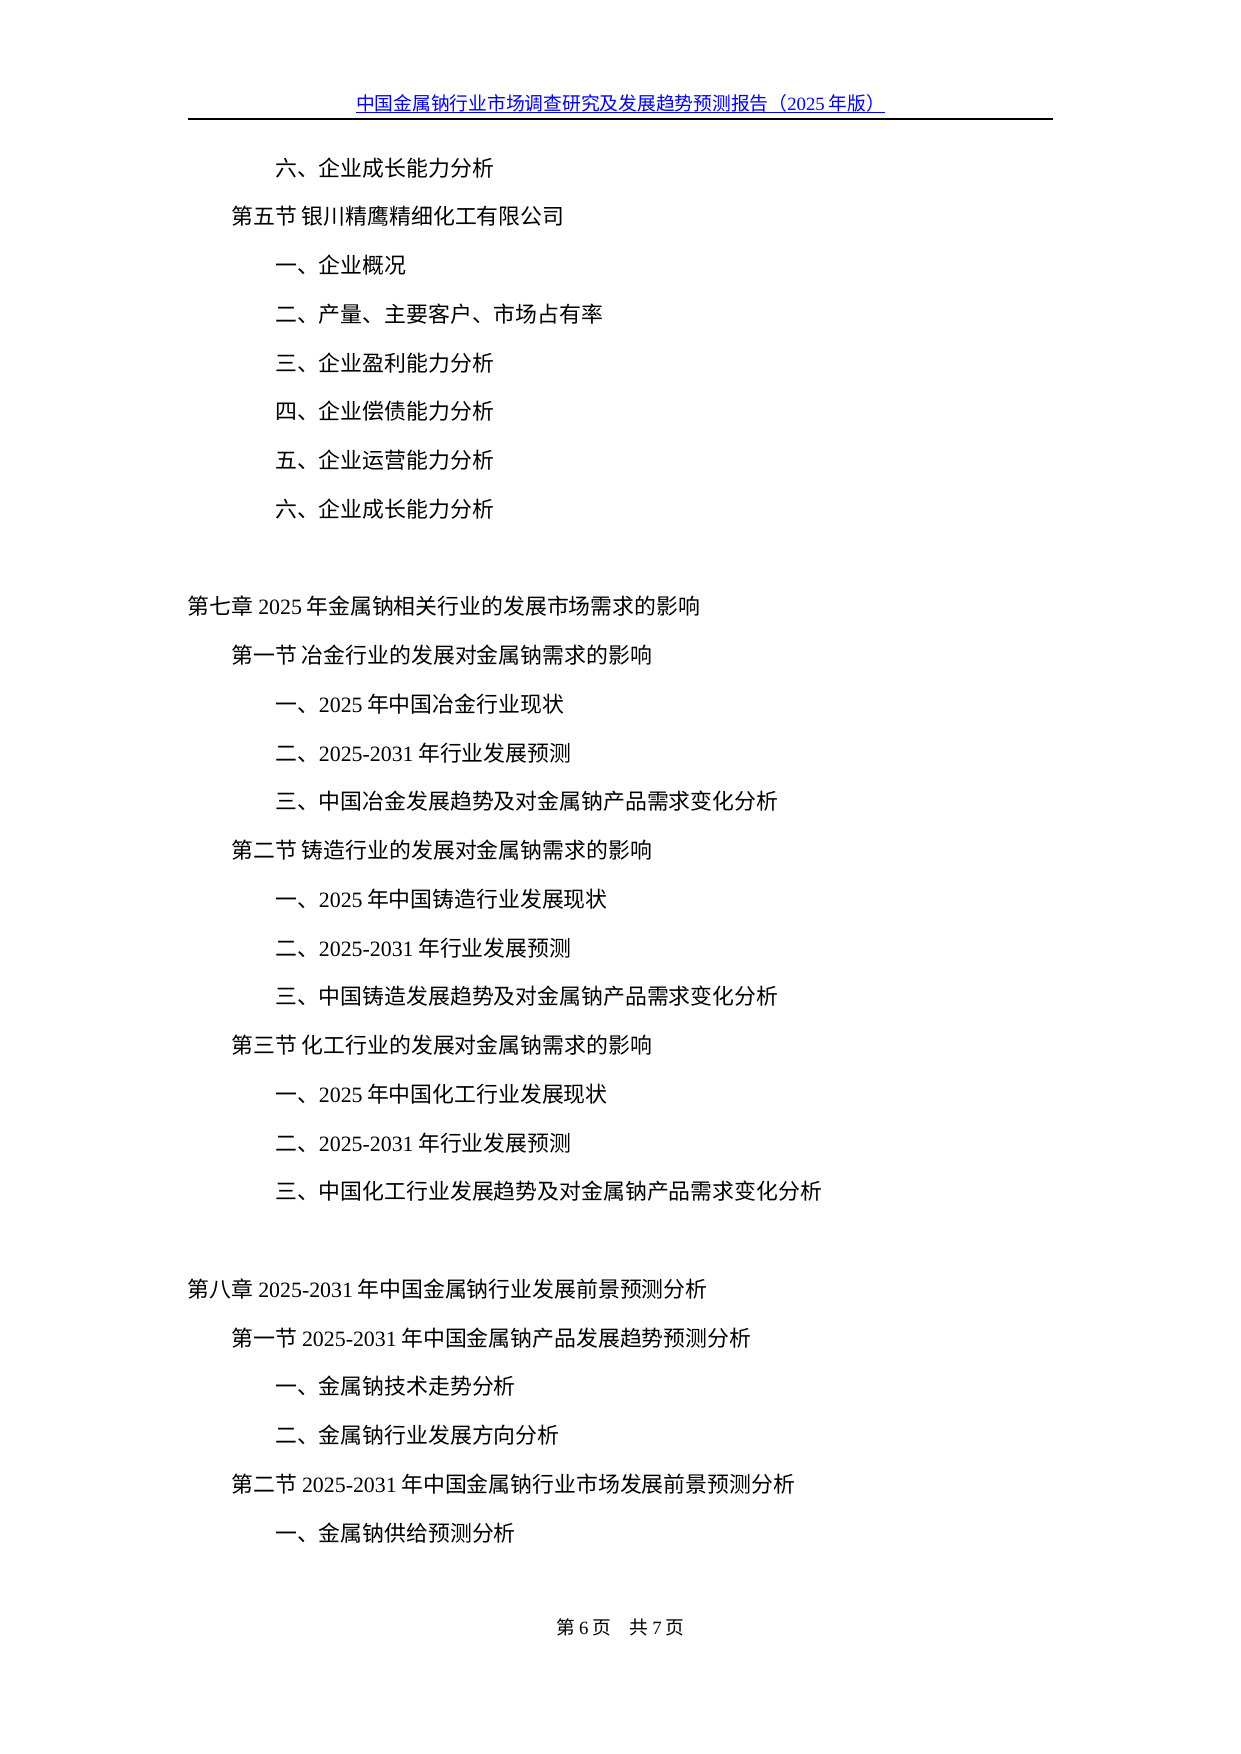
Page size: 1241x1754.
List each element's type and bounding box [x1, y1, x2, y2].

text [187, 150, 1053, 1548]
